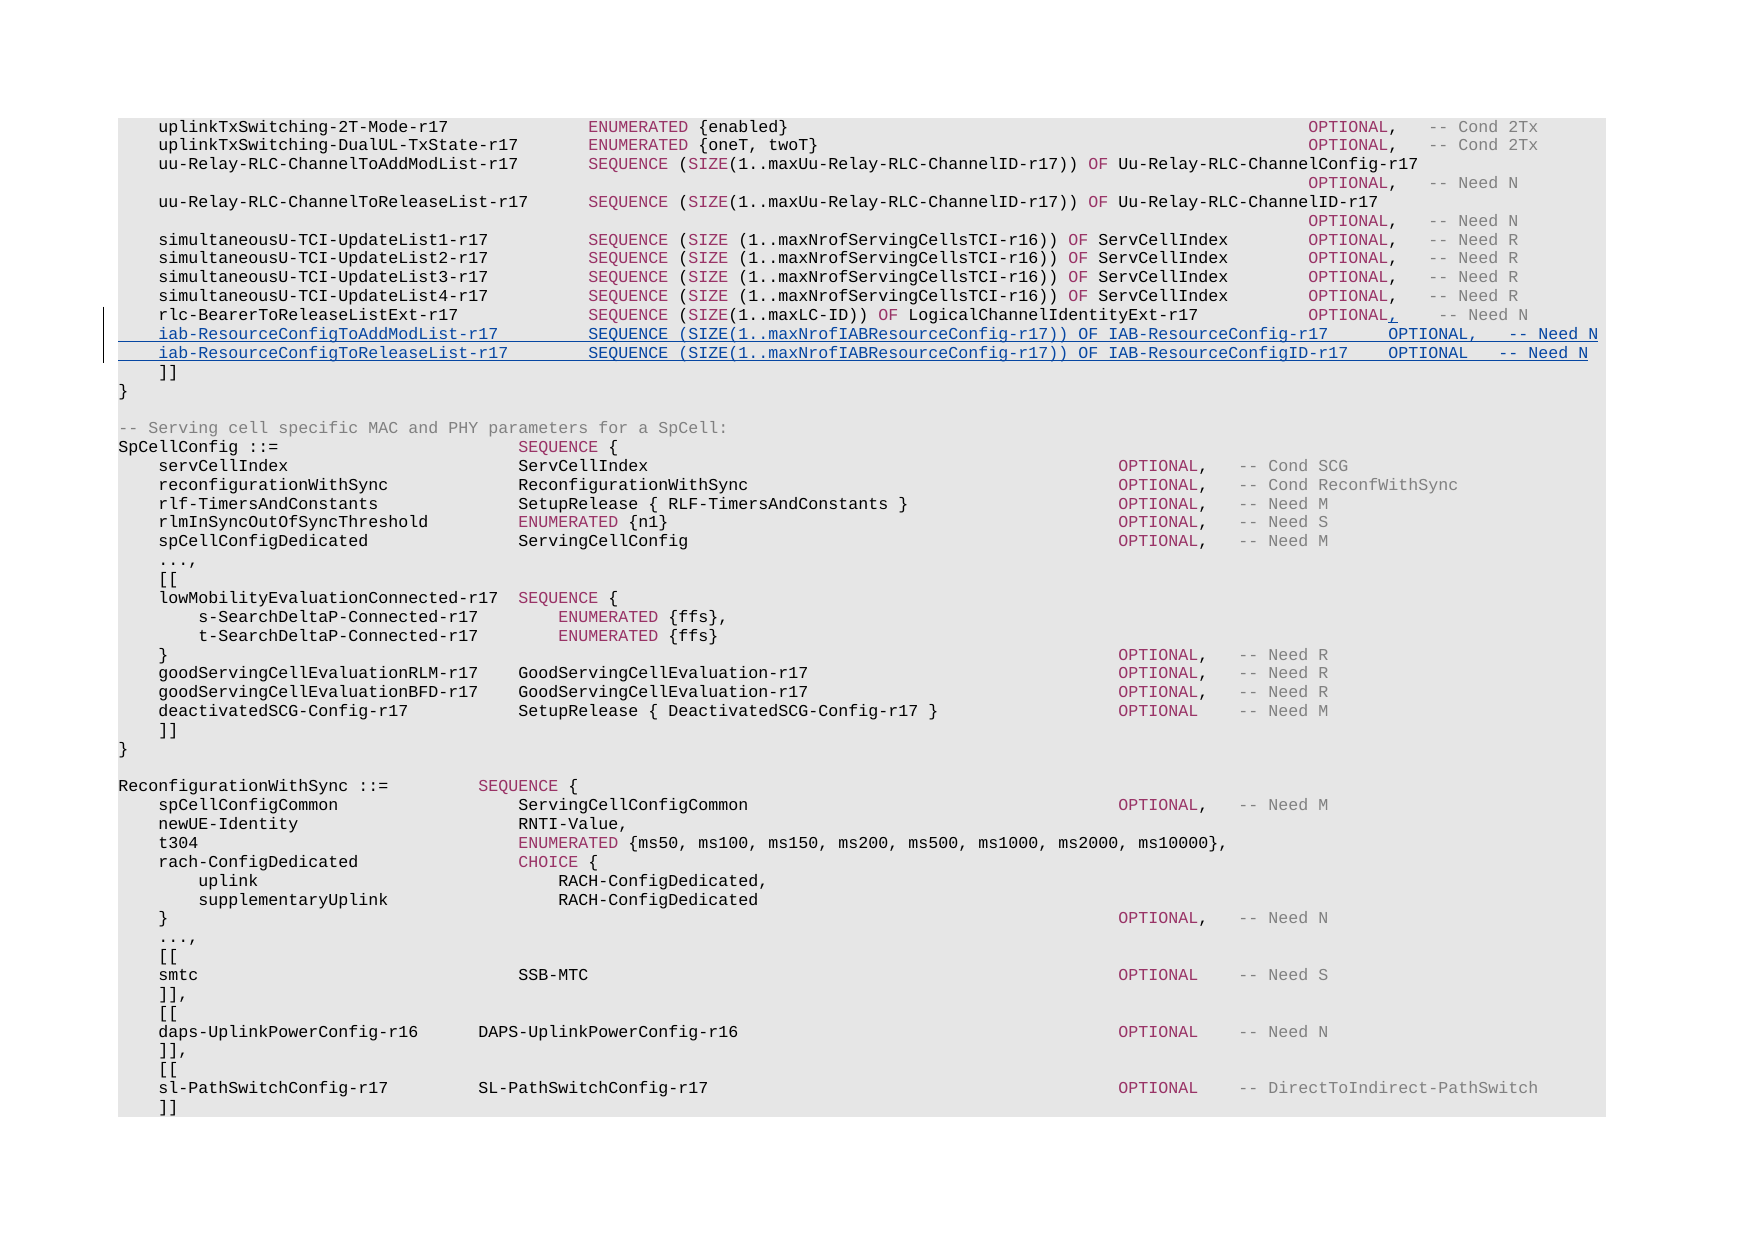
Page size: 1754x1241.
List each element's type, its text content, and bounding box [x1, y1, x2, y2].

text uu-Relay-RLC-ChannelToReleaseList-r17 SEQUENCE (SIZE(1..maxUu-Relay-RLC-ChannelID-r17)) OF Uu-Relay-RLC-ChannelID-r17 [118, 193, 1606, 212]
text [[ [118, 1004, 1606, 1023]
text OPTIONAL, -- Need N [118, 175, 1606, 193]
text uplink RACH-ConfigDedicated, [118, 872, 1606, 891]
text rlf-TimersAndConstants SetupRelease { RLF-TimersAndConstants } OPTIONAL, -- Need M [118, 495, 1606, 514]
text uplinkTxSwitching-DualUL-TxState-r17 ENUMERATED {oneT, twoT} OPTIONAL, -- Cond 2Tx [118, 137, 1606, 156]
text simultaneousU-TCI-UpdateList4-r17 SEQUENCE (SIZE (1..maxNrofServingCellsTCI-r16)) OF ServCellIndex OPTIONAL, -- Need R [118, 288, 1606, 307]
text [[ [118, 571, 1606, 589]
text goodServingCellEvaluationRLM-r17 GoodServingCellEvaluation-r17 OPTIONAL, -- Need R [118, 665, 1606, 684]
text ]] [118, 721, 1606, 740]
text uplinkTxSwitching-2T-Mode-r17 ENUMERATED {enabled} OPTIONAL, -- Cond 2Tx [118, 118, 1606, 137]
text ..., [118, 552, 1606, 571]
text [[ [118, 1061, 1606, 1080]
text simultaneousU-TCI-UpdateList3-r17 SEQUENCE (SIZE (1..maxNrofServingCellsTCI-r16)) OF ServCellIndex OPTIONAL, -- Need R [118, 269, 1606, 288]
text ]] [118, 1098, 1606, 1117]
text OPTIONAL, -- Need N [118, 212, 1606, 231]
text newUE-Identity RNTI-Value, [118, 816, 1606, 834]
text } [118, 740, 1606, 759]
text ReconfigurationWithSync ::= SEQUENCE { [118, 778, 1606, 797]
text s-SearchDeltaP-Connected-r17 ENUMERATED {ffs}, [118, 608, 1606, 627]
text t304 ENUMERATED {ms50, ms100, ms150, ms200, ms500, ms1000, ms2000, ms10000}, [118, 834, 1606, 853]
text -- Serving cell specific MAC and PHY parameters for a SpCell: [118, 420, 1606, 439]
text supplementaryUplink RACH-ConfigDedicated [118, 891, 1606, 910]
text } OPTIONAL, -- Need R [118, 646, 1606, 665]
text ]], [118, 985, 1606, 1004]
text } OPTIONAL, -- Need N [118, 910, 1606, 929]
text goodServingCellEvaluationBFD-r17 GoodServingCellEvaluation-r17 OPTIONAL, -- Need R [118, 684, 1606, 703]
text ]], [118, 1042, 1606, 1061]
text rach-ConfigDedicated CHOICE { [118, 853, 1606, 872]
text sl-PathSwitchConfig-r17 SL-PathSwitchConfig-r17 OPTIONAL -- DirectToIndirect-PathSwitch [118, 1080, 1606, 1098]
text lowMobilityEvaluationConnected-r17 SEQUENCE { [118, 589, 1606, 608]
text servCellIndex ServCellIndex OPTIONAL, -- Cond SCG [118, 457, 1606, 476]
text rlmInSyncOutOfSyncThreshold ENUMERATED {n1} OPTIONAL, -- Need S [118, 514, 1606, 533]
text [[ [118, 948, 1606, 967]
text deactivatedSCG-Config-r17 SetupRelease { DeactivatedSCG-Config-r17 } OPTIONAL -- Need M [118, 703, 1606, 721]
text reconfigurationWithSync ReconfigurationWithSync OPTIONAL, -- Cond ReconfWithSync [118, 476, 1606, 495]
text spCellConfigDedicated ServingCellConfig OPTIONAL, -- Need M [118, 533, 1606, 552]
text uu-Relay-RLC-ChannelToAddModList-r17 SEQUENCE (SIZE(1..maxUu-Relay-RLC-ChannelID-r17)) OF Uu-Relay-RLC-ChannelConfig-r17 [118, 156, 1606, 175]
text t-SearchDeltaP-Connected-r17 ENUMERATED {ffs} [118, 627, 1606, 646]
text daps-UplinkPowerConfig-r16 DAPS-UplinkPowerConfig-r16 OPTIONAL -- Need N [118, 1023, 1606, 1042]
text ..., [118, 929, 1606, 948]
text simultaneousU-TCI-UpdateList1-r17 SEQUENCE (SIZE (1..maxNrofServingCellsTCI-r16)) OF ServCellIndex OPTIONAL, -- Need R [118, 231, 1606, 250]
text spCellConfigCommon ServingCellConfigCommon OPTIONAL, -- Need M [118, 797, 1606, 816]
text rlc-BearerToReleaseListExt-r17 SEQUENCE (SIZE(1..maxLC-ID)) OF LogicalChannelIdentityExt-r17 OPTIONAL -- Need N [118, 307, 1606, 326]
text smtc SSB-MTC OPTIONAL -- Need S [118, 967, 1606, 985]
text } [118, 382, 1606, 401]
text simultaneousU-TCI-UpdateList2-r17 SEQUENCE (SIZE (1..maxNrofServingCellsTCI-r16)) OF ServCellIndex OPTIONAL, -- Need R [118, 250, 1606, 269]
text ]] [118, 363, 1606, 382]
text SpCellConfig ::= SEQUENCE { [118, 439, 1606, 457]
